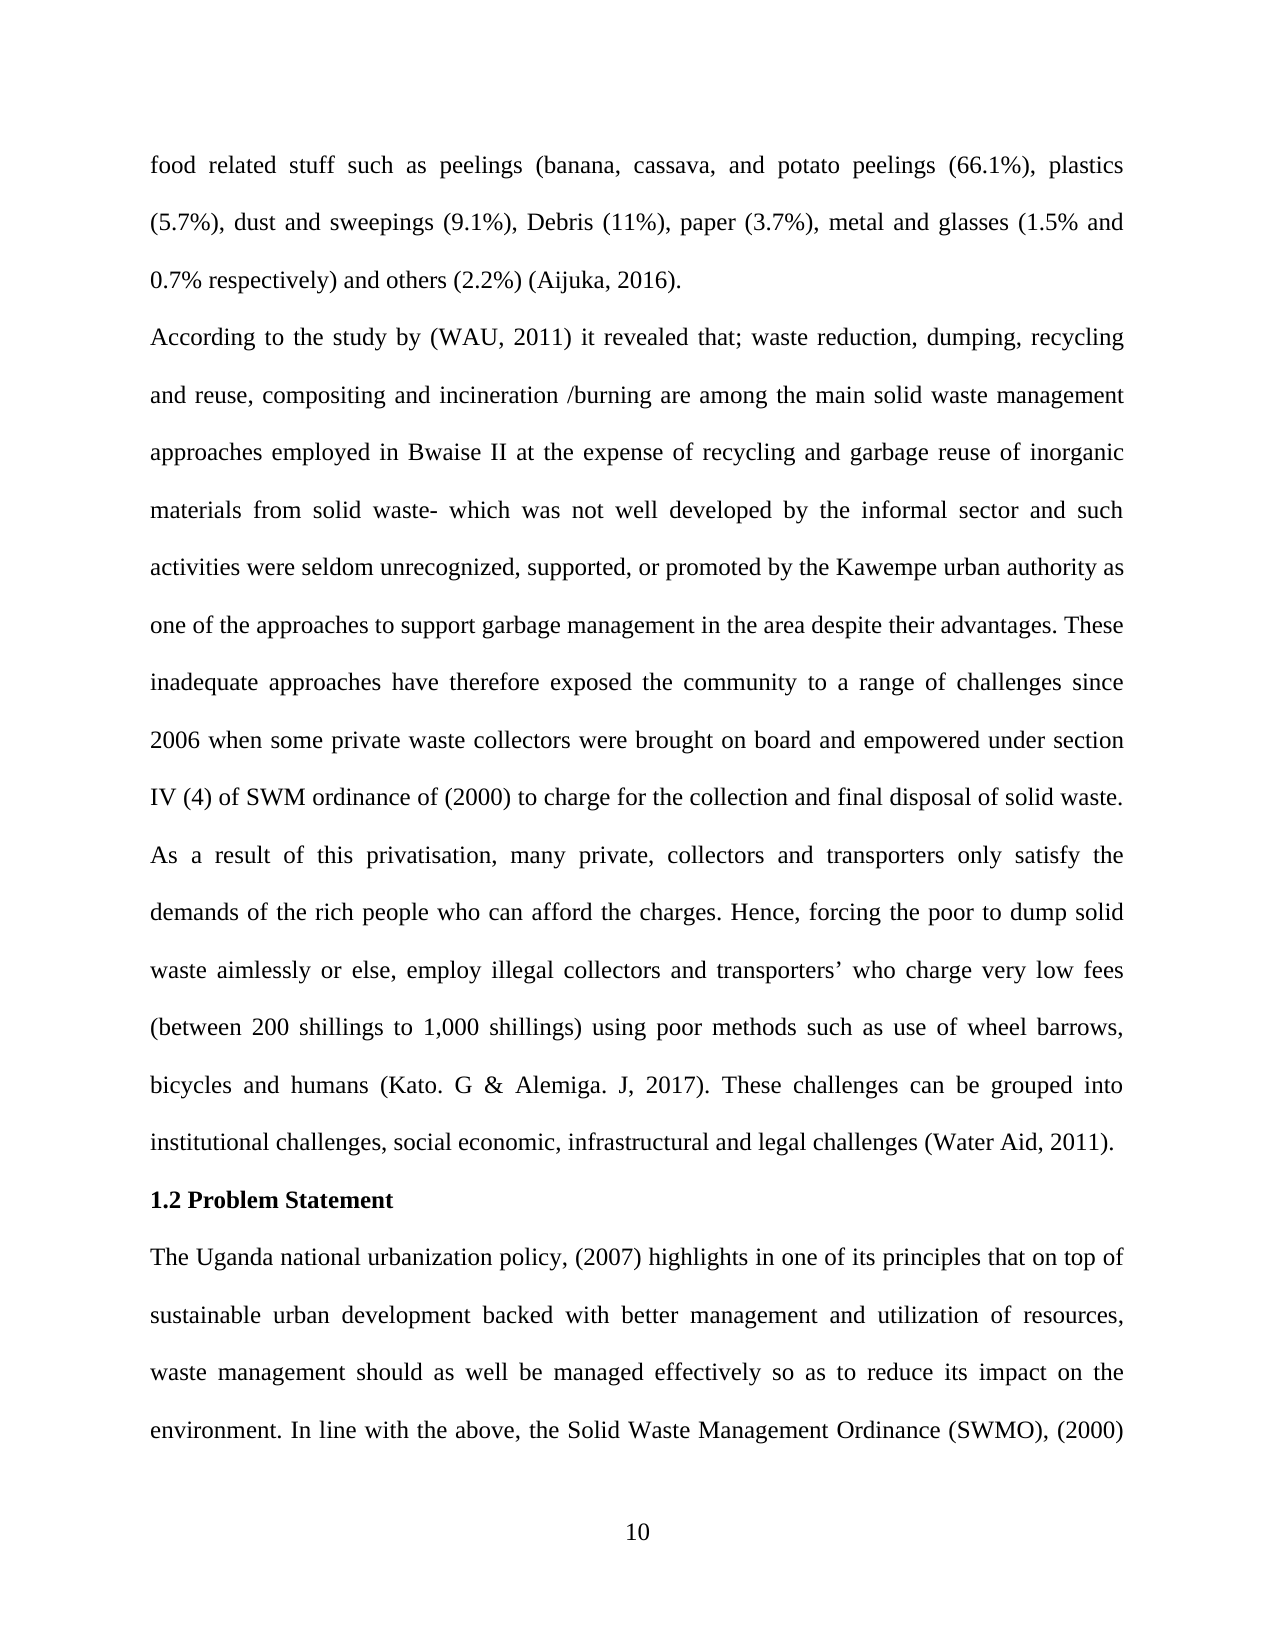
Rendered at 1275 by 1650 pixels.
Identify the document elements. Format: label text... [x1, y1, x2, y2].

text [150, 150, 1125, 294]
subtitle 1.2 Problem Statement [150, 1185, 1125, 1214]
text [150, 1242, 1125, 1444]
text According to the study by (WAU, 2011) it revealed that; waste reduction, dumping, recycling and reuse, compositing and incineration /burning are among the main solid waste management approaches employed in Bwaise II at the expense of recycling and garbage reuse of inorganic materials from solid waste- which was not well developed by the informal sector and such activities were seldom unrecognized, supported, or promoted by the Kawempe urban authority as one of the approaches to support garbage management in the area despite their advantages. These inadequate approaches have therefore exposed the community to a range of challenges since 2006 when some private waste collectors were brought on board and empowered under section IV (4) of SWM ordinance of (2000) to charge for the collection and final disposal of solid waste. As a result of this privatisation, many private, collectors and transporters only satisfy the demands of the rich people who can afford the charges. Hence, forcing the poor to dump solid waste aimlessly or else, employ illegal collectors and transporters’ who charge very low fees (between 200 shillings to 1,000 shillings) using poor methods such as use of wheel barrows, bicycles and humans (Kato. G & Alemiga. J, 2017). These challenges can be grouped into institutional challenges, social economic, infrastructural and legal challenges (Water Aid, 2011). [150, 322, 1125, 1156]
